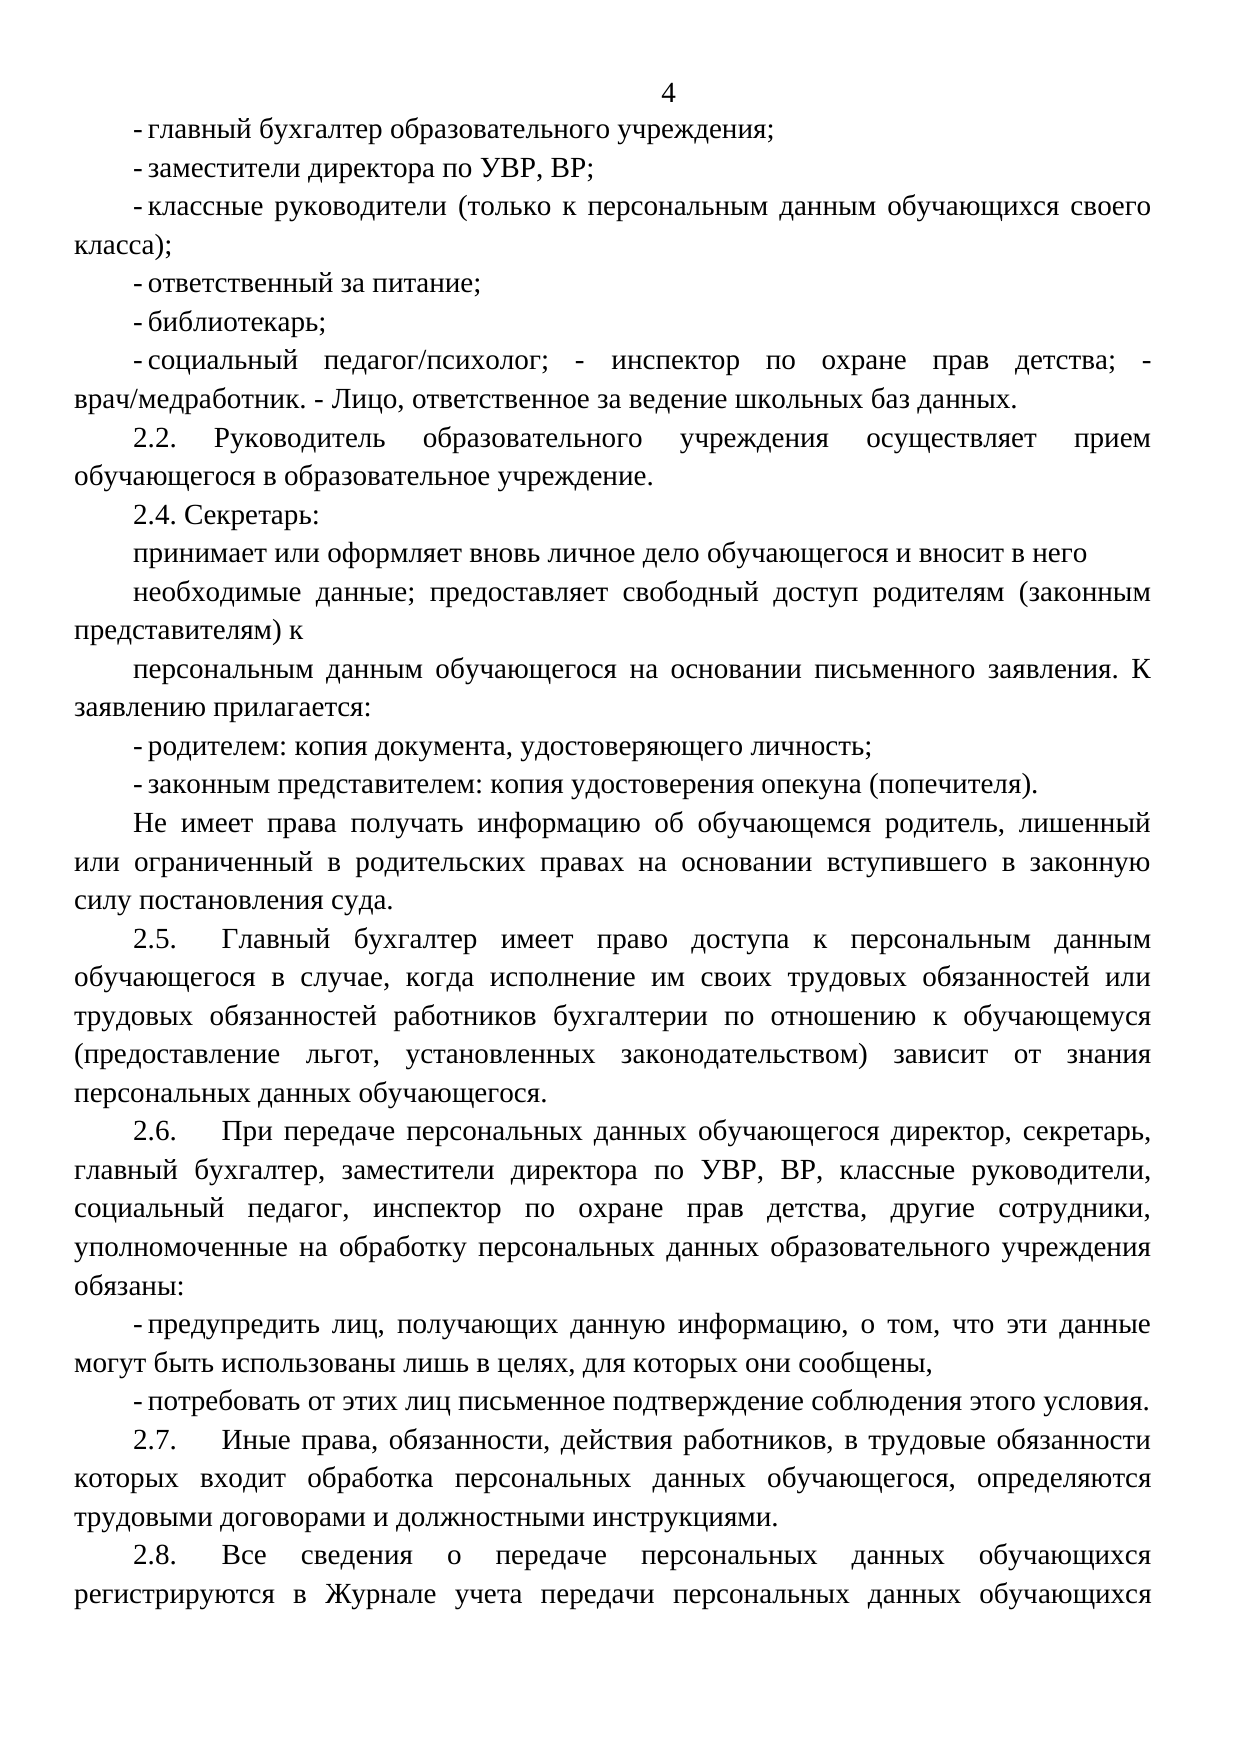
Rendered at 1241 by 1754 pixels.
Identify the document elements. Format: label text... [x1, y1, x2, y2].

list законным представителем: копия удостоверения опекуна (попечителя). [74, 767, 1152, 800]
text необходимые данные; предоставляет свободный доступ родителям (законным представителям) к [74, 574, 1152, 646]
text принимает или оформляет вновь личное дело обучающегося и вносит в него [74, 535, 1152, 569]
list родителем: копия документа, удостоверяющего личность; [74, 728, 1152, 762]
text Не имеет права получать информацию об обучающемся родитель, лишенный или ограниченный в родительских правах на основании вступившего в законную силу постановления суда. [74, 805, 1152, 916]
list потребовать от этих лиц письменное подтверждение соблюдения этого условия. [74, 1383, 1152, 1417]
list ответственный за питание; [74, 265, 1152, 299]
list При передаче персональных данных обучающегося директор, секретарь, главный бухгалтер, заместители директора по УВР, ВР, классные руководители, социальный педагог, инспектор по охране прав детства, другие сотрудники, уполномоченные на обработку персональных данных образовательного учреждения обязаны: [74, 1113, 1152, 1301]
list заместители директора по УВР, ВР; [74, 150, 1152, 183]
list Главный бухгалтер имеет право доступа к персональным данным обучающегося в случае, когда исполнение им своих трудовых обязанностей или трудовых обязанностей работников бухгалтерии по отношению к обучающемуся (предоставление льгот, установленных законодательством) зависит от знания персональных данных обучающегося. [74, 921, 1152, 1108]
list социальный педагог/психолог; - инспектор по охране прав детства; - врач/медработник. - Лицо, ответственное за ведение школьных баз данных. [74, 342, 1152, 415]
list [74, 1537, 1152, 1609]
list классные руководители (только к персональным данным обучающихся своего класса); [74, 188, 1152, 260]
list библиотекарь; [74, 304, 1152, 337]
text 2.4. Секретарь: [74, 497, 1152, 530]
text персональным данным обучающегося на основании письменного заявления. К заявлению прилагается: [74, 651, 1152, 723]
text 2.2. Руководитель образовательного учреждения осуществляет прием обучающегося в образовательное учреждение. [74, 420, 1152, 492]
list предупредить лиц, получающих данную информацию, о том, что эти данные могут быть использованы лишь в целях, для которых они сообщены, [74, 1306, 1152, 1378]
list Иные права, обязанности, действия работников, в трудовые обязанности которых входит обработка персональных данных обучающегося, определяются трудовыми договорами и должностными инструкциями. [74, 1422, 1152, 1532]
list главный бухгалтер образовательного учреждения; [74, 111, 1152, 145]
